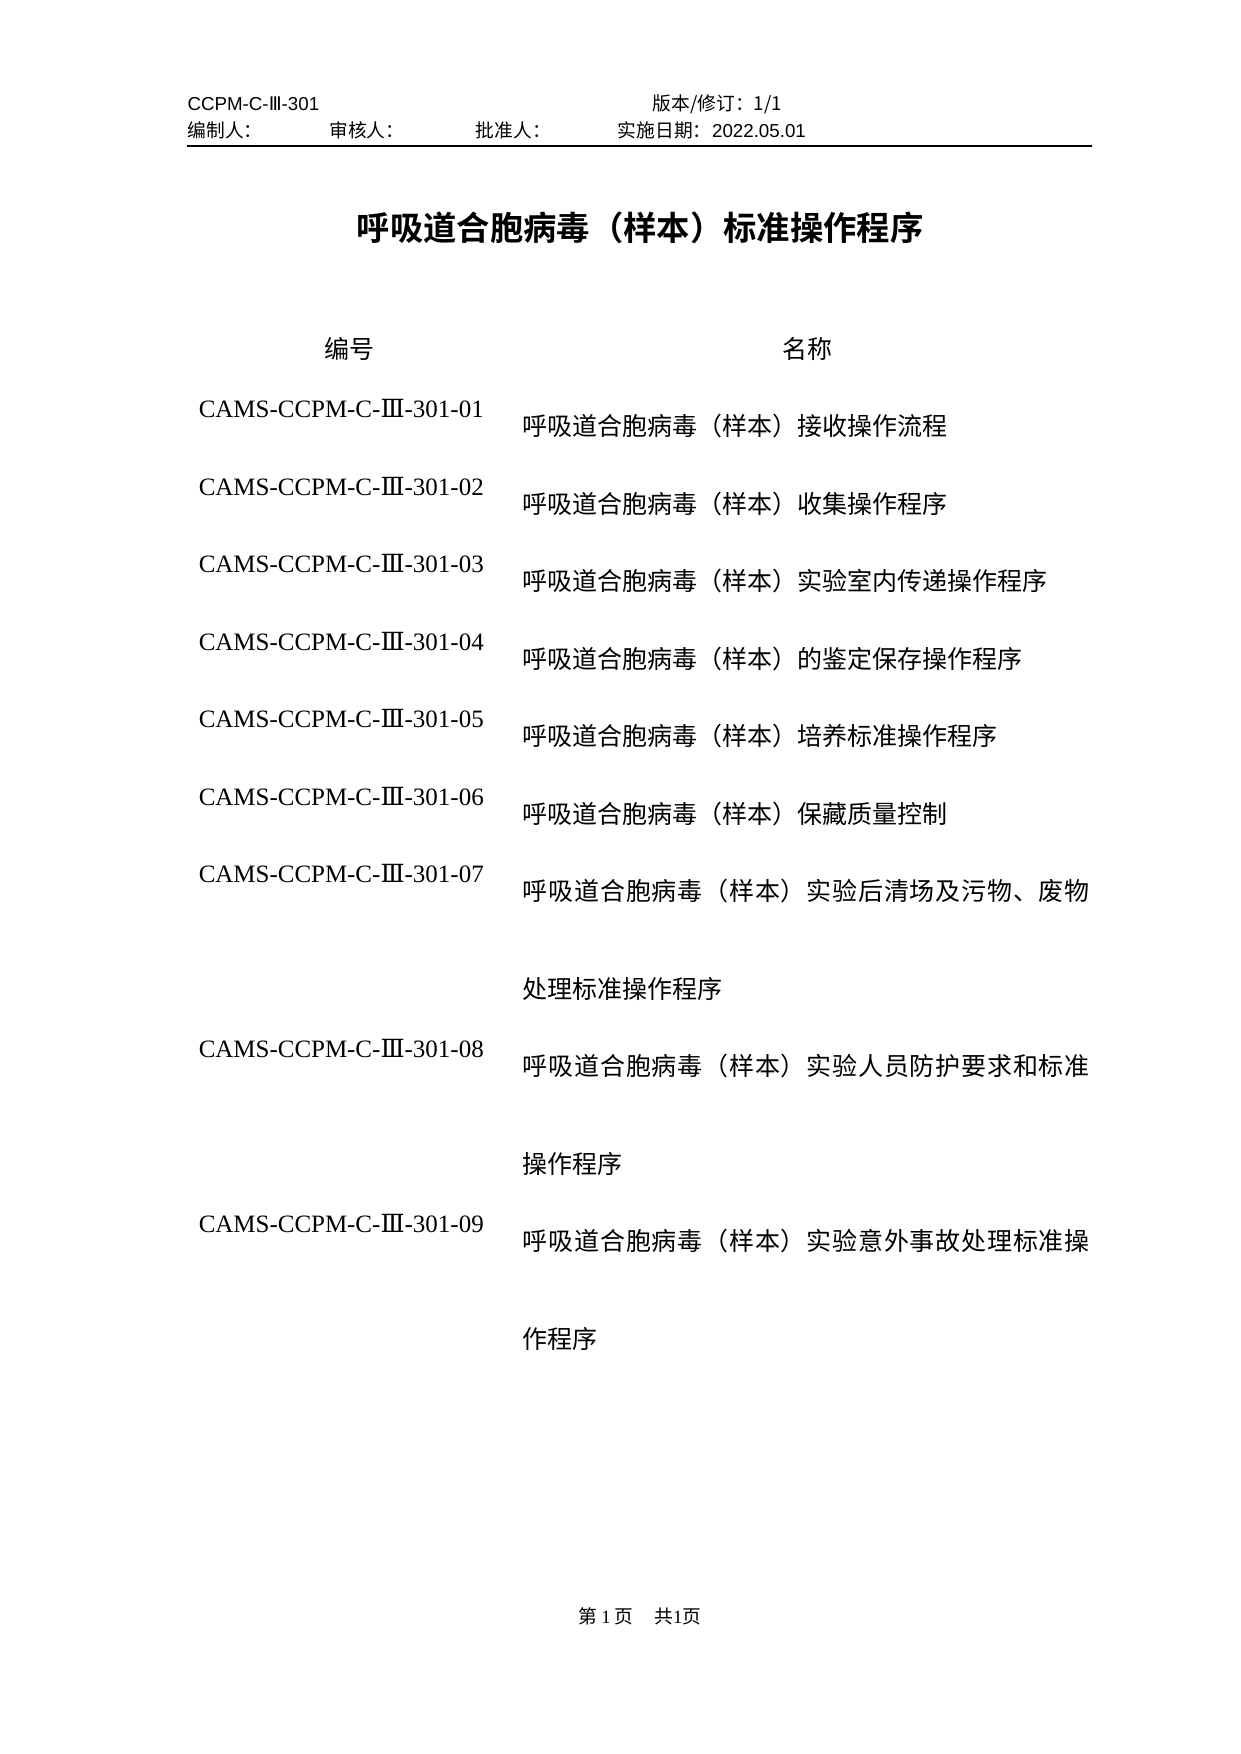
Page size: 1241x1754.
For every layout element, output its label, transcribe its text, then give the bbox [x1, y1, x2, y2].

table_cell 呼吸道合胞病毒（样本）收集操作程序 [511, 470, 1102, 547]
table_cell 呼吸道合胞病毒（样本）接收操作流程 [511, 393, 1102, 470]
table_cell CAMS-CCPM-C-Ⅲ-301-05 [187, 703, 511, 780]
table_cell CAMS-CCPM-C-Ⅲ-301-07 [187, 858, 511, 1032]
table_cell CAMS-CCPM-C-Ⅲ-301-03 [187, 548, 511, 625]
subtitle 呼吸道合胞病毒（样本）标准操作程序 [187, 193, 1092, 258]
table_cell CAMS-CCPM-C-Ⅲ-301-08 [187, 1033, 511, 1207]
table_cell CAMS-CCPM-C-Ⅲ-301-04 [187, 625, 511, 702]
table_cell CAMS-CCPM-C-Ⅲ-301-02 [187, 470, 511, 547]
table_header 名称 [511, 315, 1102, 392]
table_cell 呼吸道合胞病毒（样本）实验人员防护要求和标准操作程序 [511, 1033, 1102, 1207]
table_cell CAMS-CCPM-C-Ⅲ-301-06 [187, 780, 511, 857]
table_cell 呼吸道合胞病毒（样本）实验意外事故处理标准操作程序 [511, 1208, 1102, 1382]
table_cell 呼吸道合胞病毒（样本）的鉴定保存操作程序 [511, 625, 1102, 702]
table_cell 呼吸道合胞病毒（样本）保藏质量控制 [511, 780, 1102, 857]
table_cell CAMS-CCPM-C-Ⅲ-301-01 [187, 393, 511, 470]
table_header 编号 [187, 315, 511, 392]
table_cell 呼吸道合胞病毒（样本）实验后清场及污物、废物处理标准操作程序 [511, 858, 1102, 1032]
table_cell 呼吸道合胞病毒（样本）培养标准操作程序 [511, 703, 1102, 780]
table_cell CAMS-CCPM-C-Ⅲ-301-09 [187, 1208, 511, 1382]
table_cell 呼吸道合胞病毒（样本）实验室内传递操作程序 [511, 548, 1102, 625]
